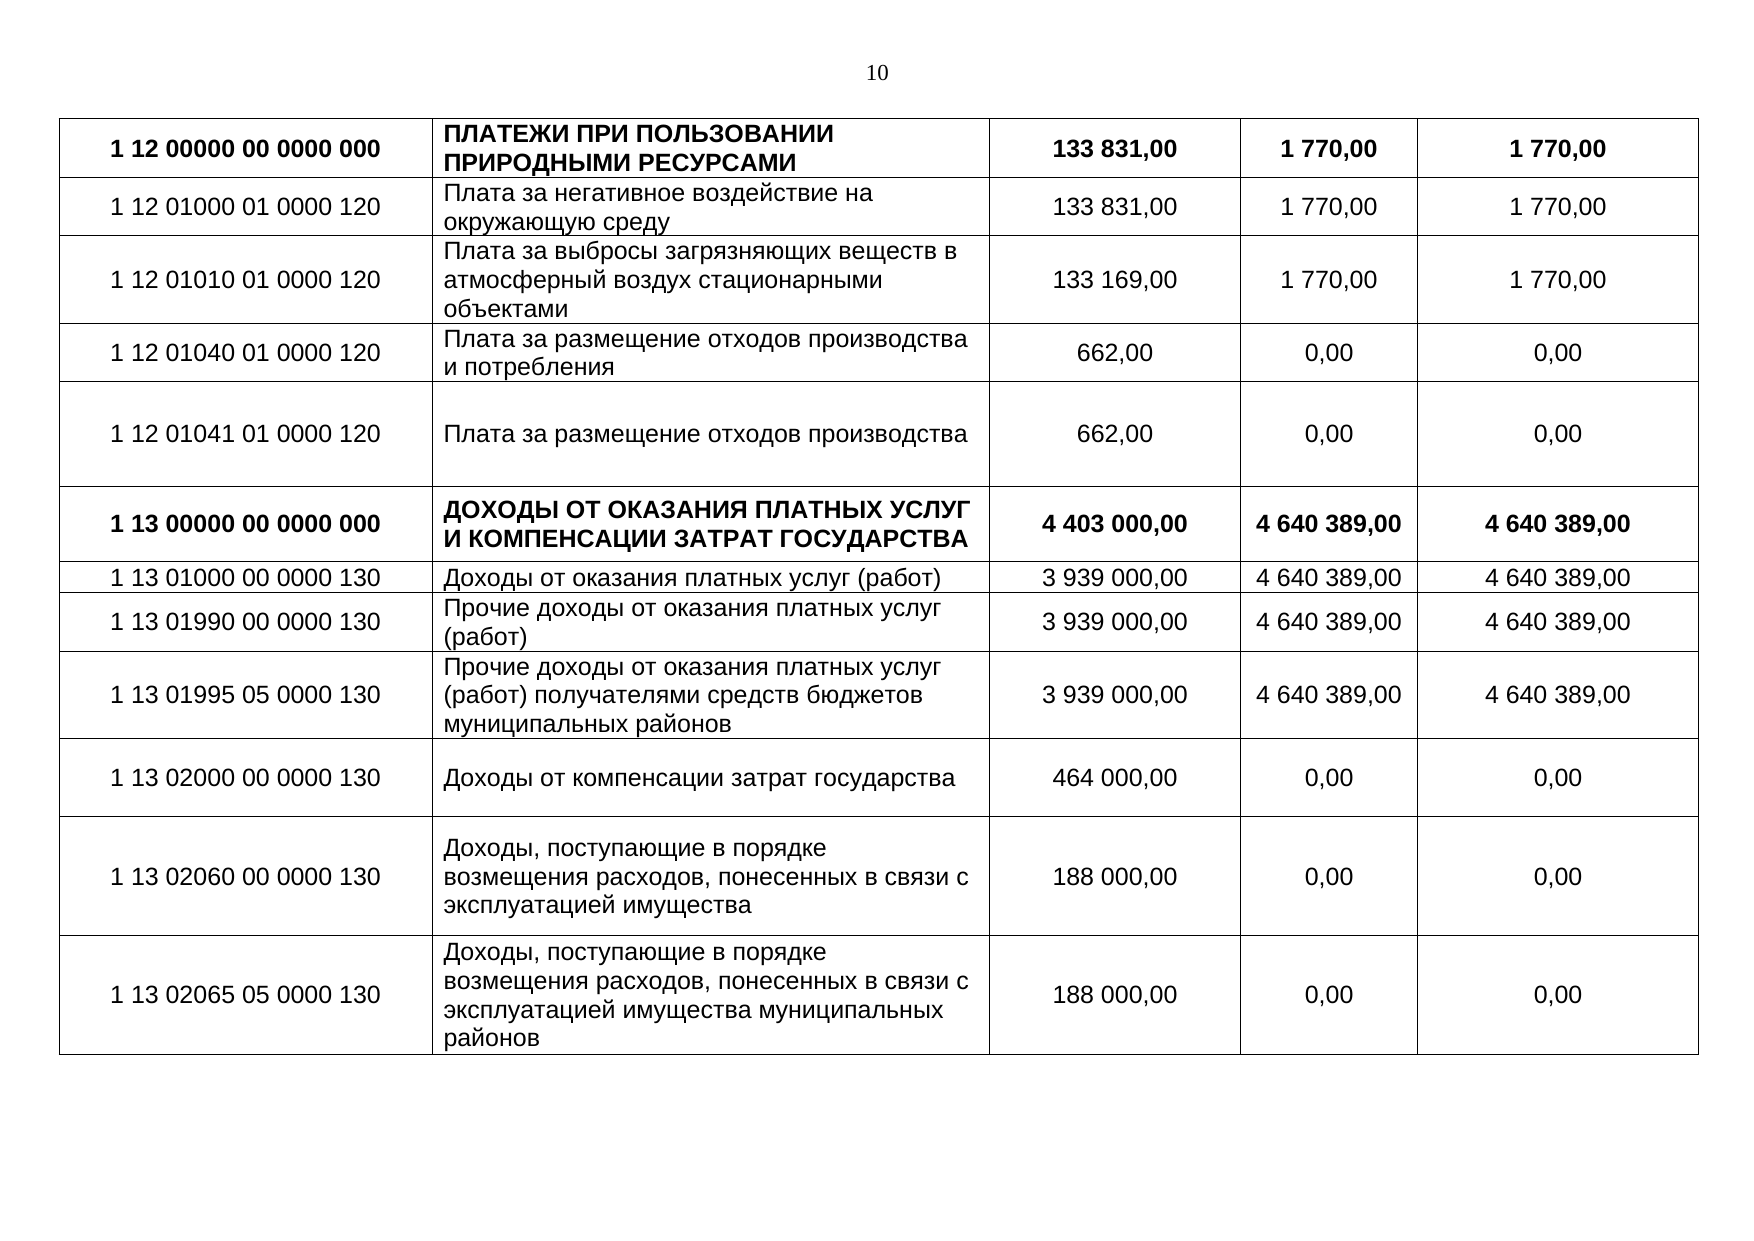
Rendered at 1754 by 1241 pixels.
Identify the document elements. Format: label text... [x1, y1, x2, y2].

table_cell 1 12 01040 01 0000 120 [60, 324, 432, 381]
table_cell 1 770,00 [1241, 119, 1417, 177]
table_cell Плата за выбросы загрязняющих веществ в атмосферный воздух стационарными объектами [433, 236, 989, 322]
table_cell 464 000,00 [990, 739, 1240, 816]
table_cell 1 13 01990 00 0000 130 [60, 593, 432, 651]
table_cell 4 640 389,00 [1241, 562, 1417, 592]
table_cell 4 640 389,00 [1418, 652, 1698, 738]
table_cell 1 12 01010 01 0000 120 [60, 236, 432, 322]
table_cell 0,00 [1241, 936, 1417, 1053]
table_cell ДОХОДЫ ОТ ОКАЗАНИЯ ПЛАТНЫХ УСЛУГ И КОМПЕНСАЦИИ ЗАТРАТ ГОСУДАРСТВА [433, 487, 989, 561]
table_cell 1 12 01000 01 0000 120 [60, 178, 432, 235]
table_cell 0,00 [1418, 936, 1698, 1053]
table_cell 662,00 [990, 382, 1240, 486]
table_cell 1 13 02065 05 0000 130 [60, 936, 432, 1053]
table_cell 4 640 389,00 [1241, 487, 1417, 561]
table_cell 1 770,00 [1418, 119, 1698, 177]
table_cell Плата за размещение отходов производства [433, 382, 989, 486]
table_cell 3 939 000,00 [990, 593, 1240, 651]
table_cell Доходы от компенсации затрат государства [433, 739, 989, 816]
table_cell ПЛАТЕЖИ ПРИ ПОЛЬЗОВАНИИ ПРИРОДНЫМИ РЕСУРСАМИ [433, 119, 989, 177]
table_cell 0,00 [1418, 817, 1698, 935]
table_cell 1 12 00000 00 0000 000 [60, 119, 432, 177]
table_cell Прочие доходы от оказания платных услуг (работ) [433, 593, 989, 651]
table_cell 4 640 389,00 [1418, 487, 1698, 561]
table_cell 0,00 [1241, 817, 1417, 935]
table_cell 4 640 389,00 [1418, 562, 1698, 592]
table_cell 1 13 02060 00 0000 130 [60, 817, 432, 935]
table_cell 1 770,00 [1418, 178, 1698, 235]
table_cell 133 169,00 [990, 236, 1240, 322]
table_cell 4 640 389,00 [1241, 593, 1417, 651]
table_cell 0,00 [1418, 382, 1698, 486]
table_cell 0,00 [1418, 739, 1698, 816]
table_cell 4 403 000,00 [990, 487, 1240, 561]
table_cell 1 13 01995 05 0000 130 [60, 652, 432, 738]
table_cell 1 770,00 [1241, 178, 1417, 235]
table_cell 133 831,00 [990, 178, 1240, 235]
table_cell 0,00 [1241, 739, 1417, 816]
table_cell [433, 936, 989, 1053]
table_cell 0,00 [1241, 324, 1417, 381]
table_cell 4 640 389,00 [1241, 652, 1417, 738]
table_cell 1 770,00 [1418, 236, 1698, 322]
table_cell 133 831,00 [990, 119, 1240, 177]
table_cell Прочие доходы от оказания платных услуг (работ) получателями средств бюджетов муниципальных районов [433, 652, 989, 738]
table_cell 1 12 01041 01 0000 120 [60, 382, 432, 486]
table_cell 1 770,00 [1241, 236, 1417, 322]
table_cell Плата за размещение отходов производства и потребления [433, 324, 989, 381]
table_cell 1 13 01000 00 0000 130 [60, 562, 432, 592]
table_cell 3 939 000,00 [990, 652, 1240, 738]
table_cell Доходы от оказания платных услуг (работ) [433, 562, 989, 592]
table_cell 188 000,00 [990, 936, 1240, 1053]
table_cell Плата за негативное воздействие на окружающую среду [433, 178, 989, 235]
table_cell 662,00 [990, 324, 1240, 381]
table_cell 1 13 02000 00 0000 130 [60, 739, 432, 816]
table_cell 188 000,00 [990, 817, 1240, 935]
table_cell 3 939 000,00 [990, 562, 1240, 592]
table_cell 1 13 00000 00 0000 000 [60, 487, 432, 561]
table_cell 4 640 389,00 [1418, 593, 1698, 651]
table_cell 0,00 [1418, 324, 1698, 381]
table_cell Доходы, поступающие в порядке возмещения расходов, понесенных в связи с эксплуатацией имущества [433, 817, 989, 935]
table_cell 0,00 [1241, 382, 1417, 486]
